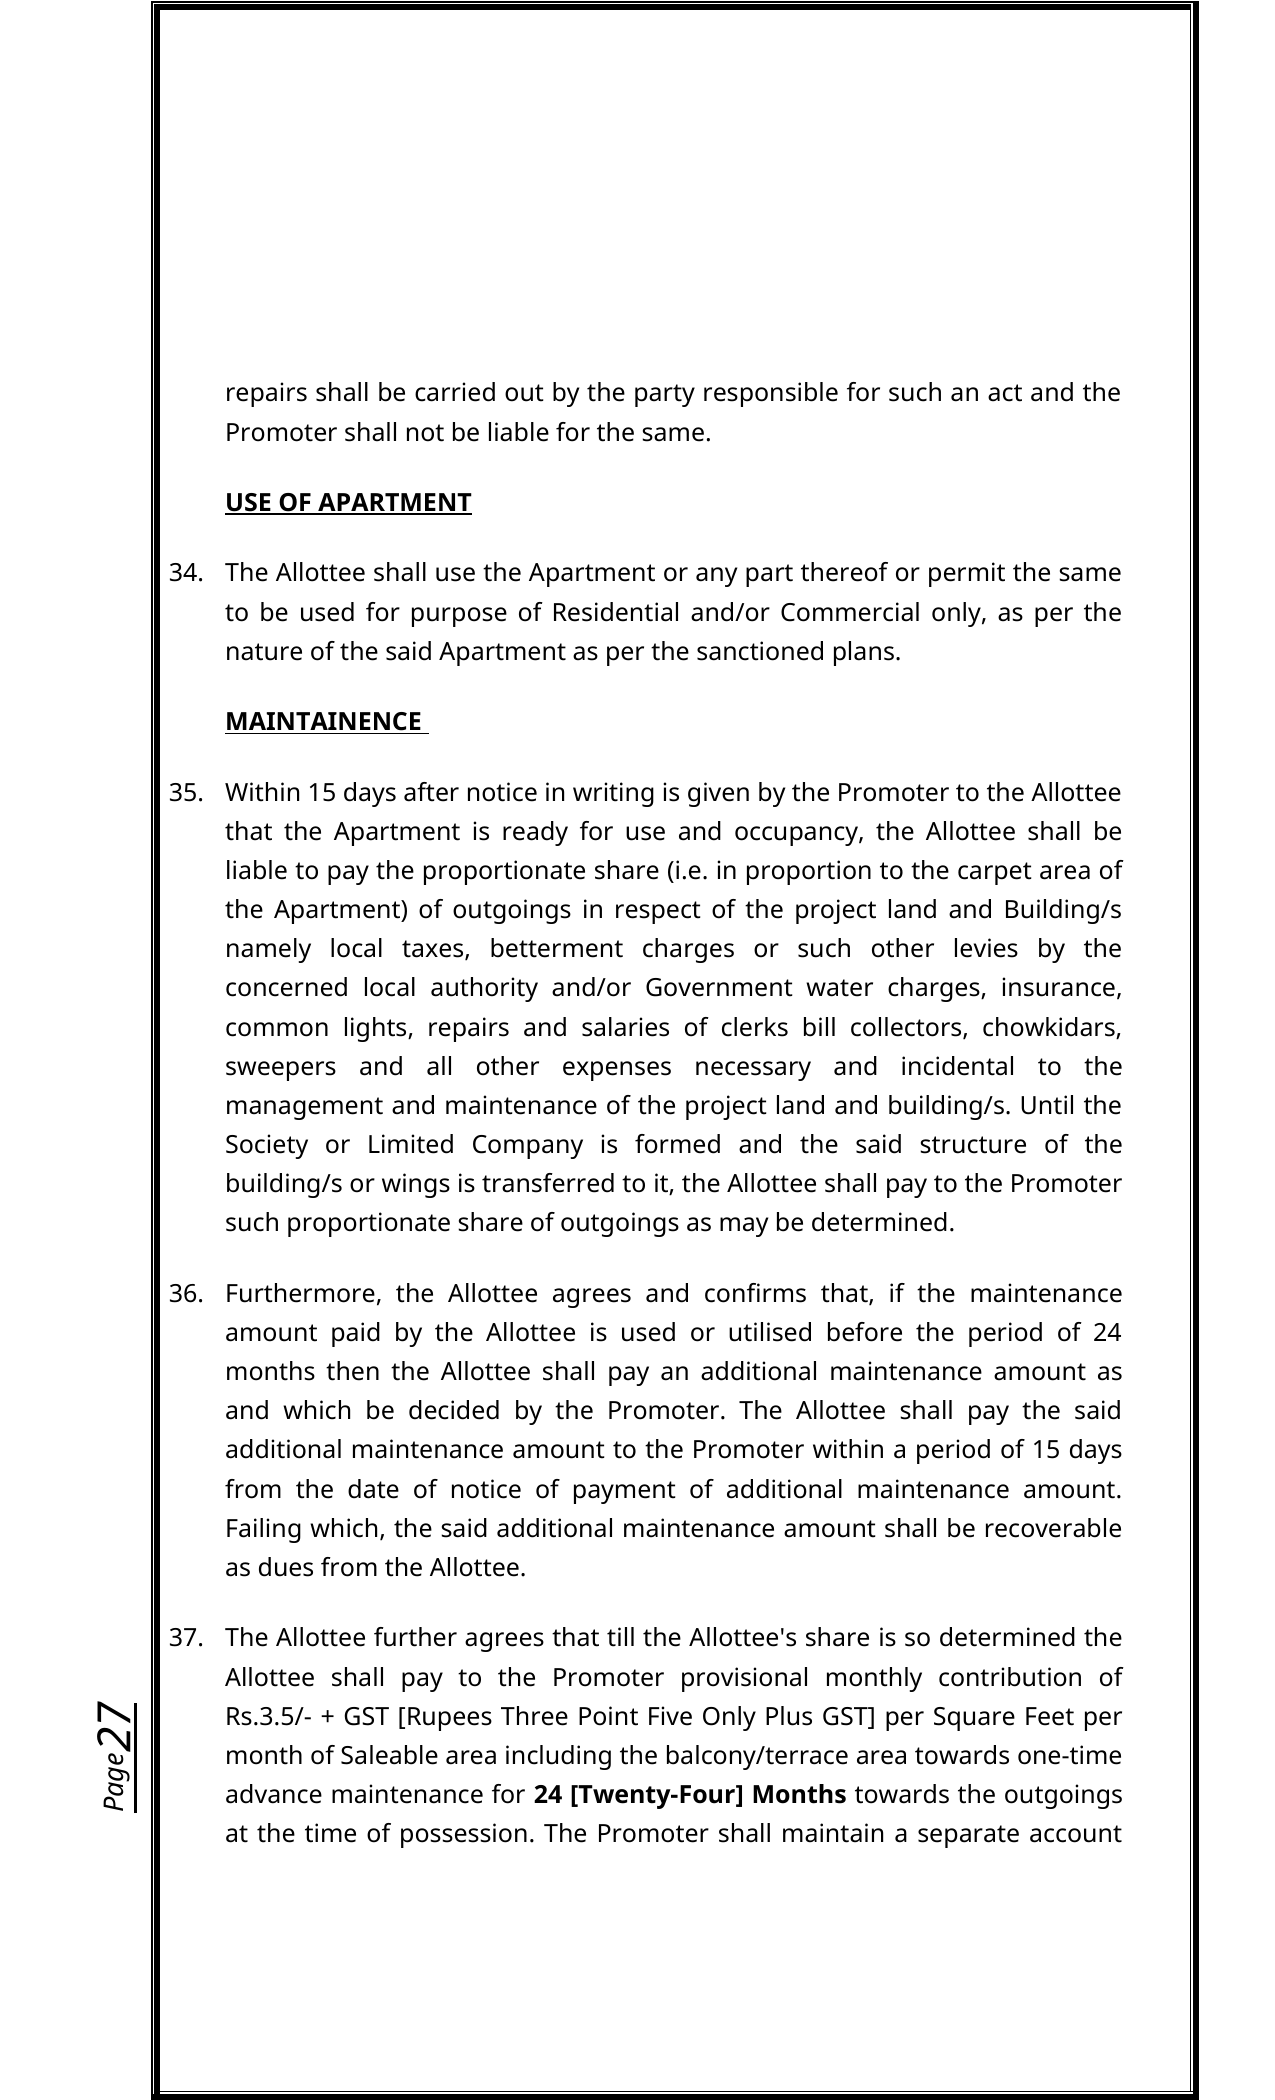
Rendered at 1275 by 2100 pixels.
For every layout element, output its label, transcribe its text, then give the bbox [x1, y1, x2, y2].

list Furthermore, the Allottee agrees and confirms that, if the maintenance amount paid by the Allottee is used or utilised before the period of 24 months then the Allottee shall pay an additional maintenance amount as and which be decided by the Promoter. The Allottee shall pay the said additional maintenance amount to the Promoter within a period of 15 days from the date of notice of payment of additional maintenance amount. Failing which, the said additional maintenance amount shall be recoverable as dues from the Allottee. [169, 1275, 1124, 1584]
list The Allottee shall use the Apartment or any part thereof or permit the same to be used for purpose of Residential and/or Commercial only, as per the nature of the said Apartment as per the sanctioned plans. [169, 555, 1124, 667]
list Within 15 days after notice in writing is given by the Promoter to the Allottee that the Apartment is ready for use and occupancy, the Allottee shall be liable to pay the proportionate share (i.e. in proportion to the carpet area of the Apartment) of outgoings in respect of the project land and Building/s namely local taxes, betterment charges or such other levies by the concerned local authority and/or Government water charges, insurance, common lights, repairs and salaries of clerks bill collectors, chowkidars, sweepers and all other expenses necessary and incidental to the management and maintenance of the project land and building/s. Until the Society or Limited Company is formed and the said structure of the building/s or wings is transferred to it, the Allottee shall pay to the Promoter such proportionate share of outgoings as may be determined. [169, 774, 1124, 1239]
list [169, 1620, 1124, 1850]
text USE OF APARTMENT [225, 484, 1124, 519]
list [169, 375, 1124, 448]
text MAINTAINENCE [225, 704, 1125, 738]
